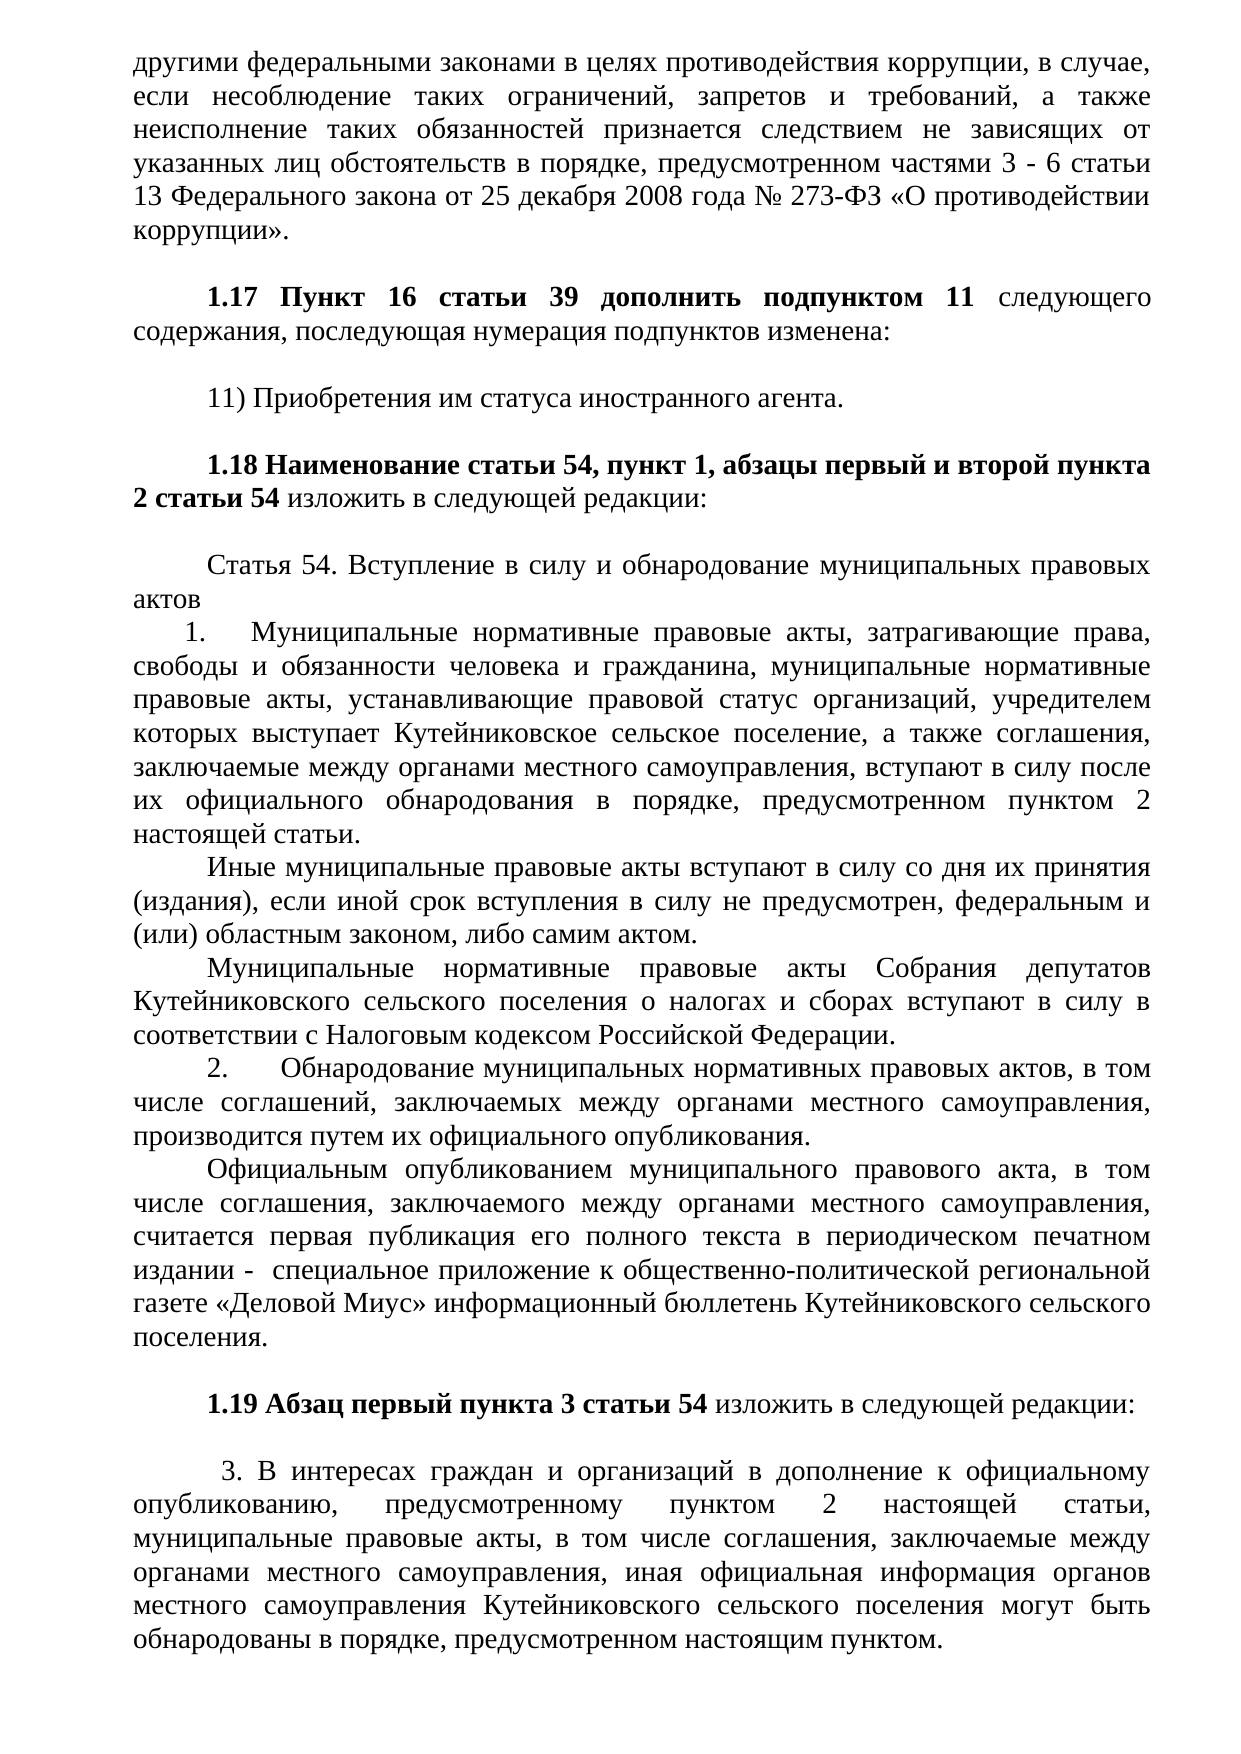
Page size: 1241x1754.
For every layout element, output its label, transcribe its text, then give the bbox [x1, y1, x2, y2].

text 1.18 Наименование статьи 54, пункт 1, абзацы первый и второй пункта 2 статьи 54 изложить в следующей редакции: [133, 447, 1152, 514]
text Иные муниципальные правовые акты вступают в силу со дня их принятия (издания), если иной срок вступления в силу не предусмотрен, федеральным и (или) областным законом, либо самим актом. [133, 849, 1152, 950]
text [133, 44, 1152, 246]
text Муниципальные нормативные правовые акты Собрания депутатов Кутейниковского сельского поселения о налогах и сборах вступают в силу в соответствии с Налоговым кодексом Российской Федерации. [133, 950, 1152, 1051]
list Муниципальные нормативные правовые акты, затрагивающие права, свободы и обязанности человека и гражданина, муниципальные нормативные правовые акты, устанавливающие правовой статус организаций, учредителем которых выступает Кутейниковское сельское поселение, а также соглашения, заключаемые между органами местного самоуправления, вступают в силу после их официального обнародования в порядке, предусмотренном пунктом 2 настоящей статьи. [133, 614, 1152, 849]
text 11) Приобретения им статуса иностранного агента. [133, 380, 1152, 413]
text 3. В интересах граждан и организаций в дополнение к официальному опубликованию, предусмотренному пунктом 2 настоящей статьи, муниципальные правовые акты, в том числе соглашения, заключаемые между органами местного самоуправления, иная официальная информация органов местного самоуправления Кутейниковского сельского поселения могут быть обнародованы в порядке, предусмотренном настоящим пунктом. [133, 1453, 1152, 1654]
text Статья 54. Вступление в силу и обнародование муниципальных правовых актов [133, 547, 1152, 614]
text 1.19 Абзац первый пункта 3 статьи 54 изложить в следующей редакции: [133, 1386, 1152, 1419]
text Официальным опубликованием муниципального правового акта, в том числе соглашения, заключаемого между органами местного самоуправления, считается первая публикация его полного текста в периодическом печатном издании - специальное приложение к общественно-политической региональной газете «Деловой Миус» информационный бюллетень Кутейниковского сельского поселения. [133, 1151, 1152, 1352]
list Обнародование муниципальных нормативных правовых актов, в том числе соглашений, заключаемых между органами местного самоуправления, производится путем их официального опубликования. [133, 1051, 1152, 1151]
text 1.17 Пункт 16 статьи 39 дополнить подпунктом 11 следующего содержания, последующая нумерация подпунктов изменена: [133, 279, 1152, 346]
